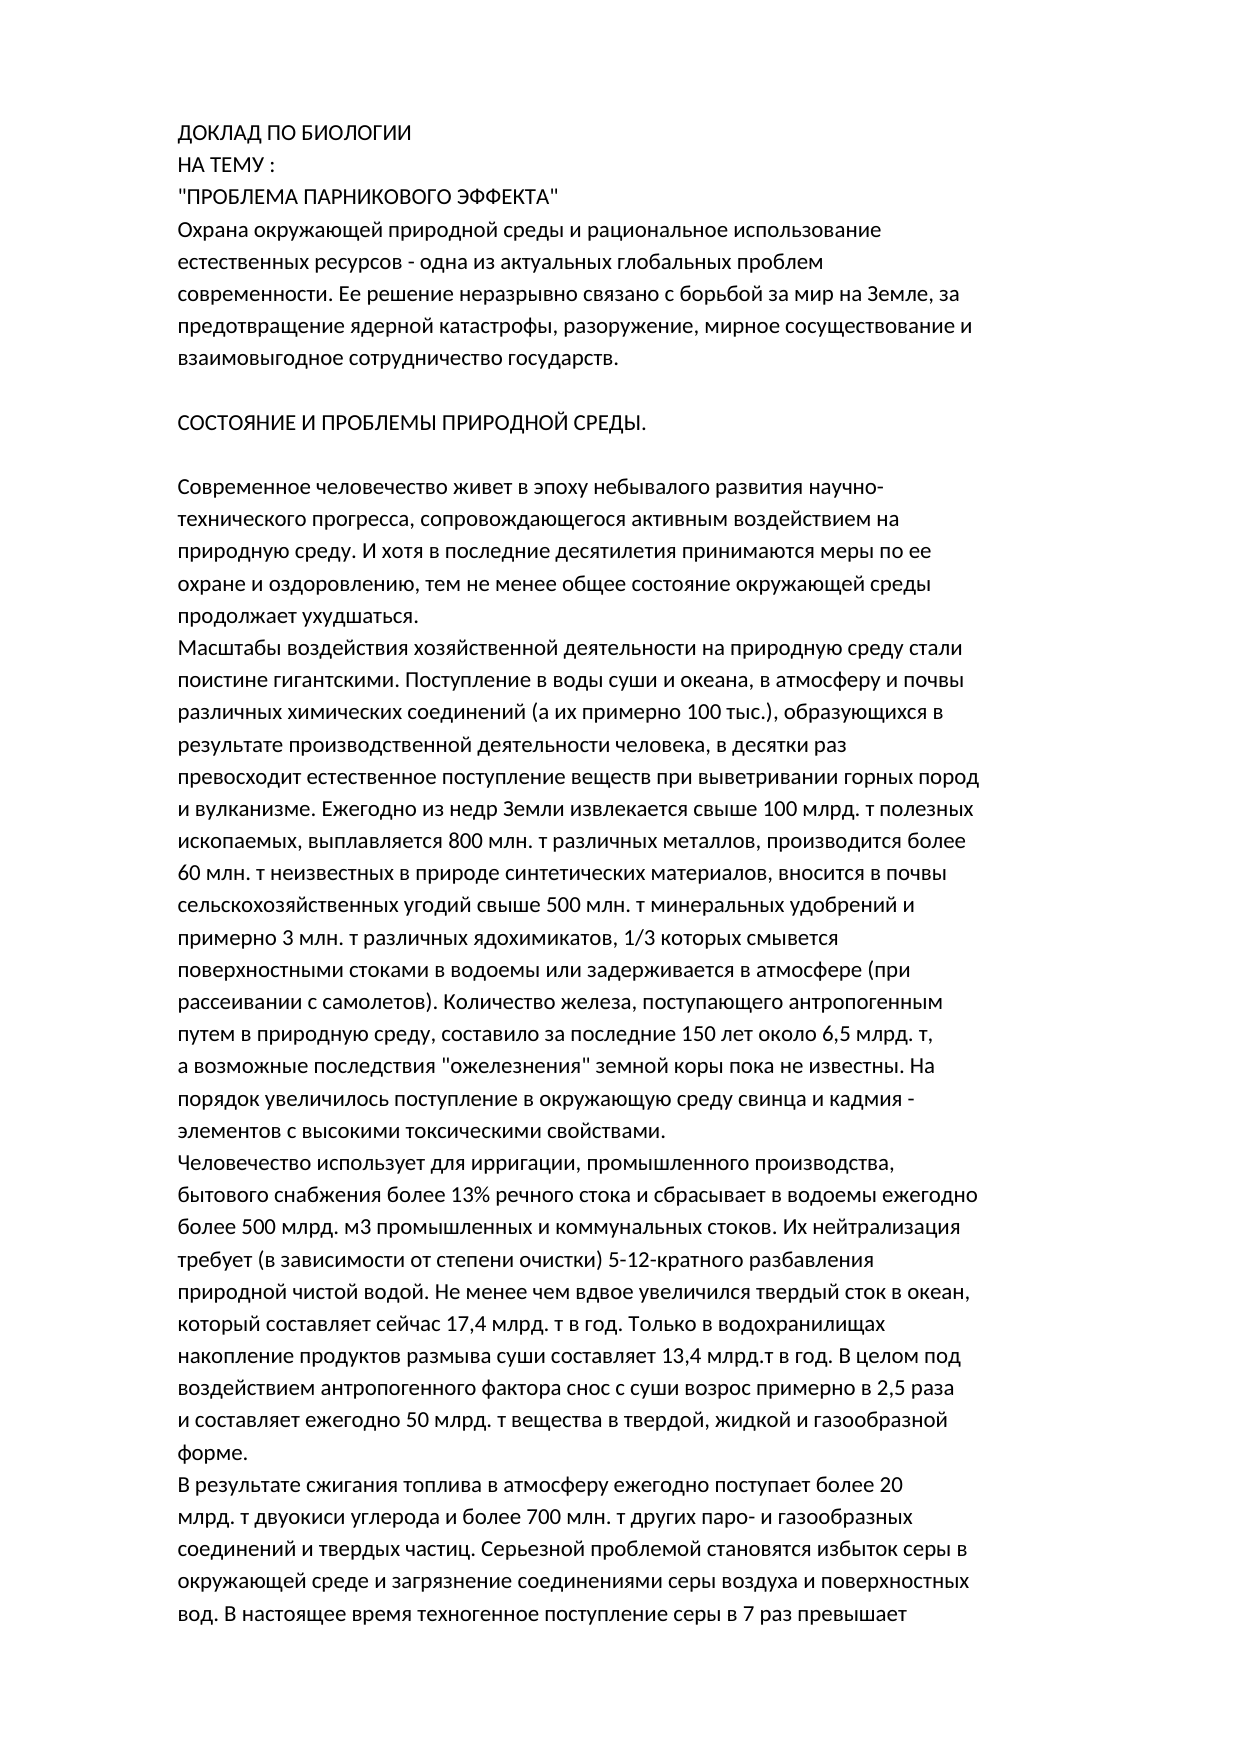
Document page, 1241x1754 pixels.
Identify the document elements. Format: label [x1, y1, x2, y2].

text [177, 118, 1152, 1627]
